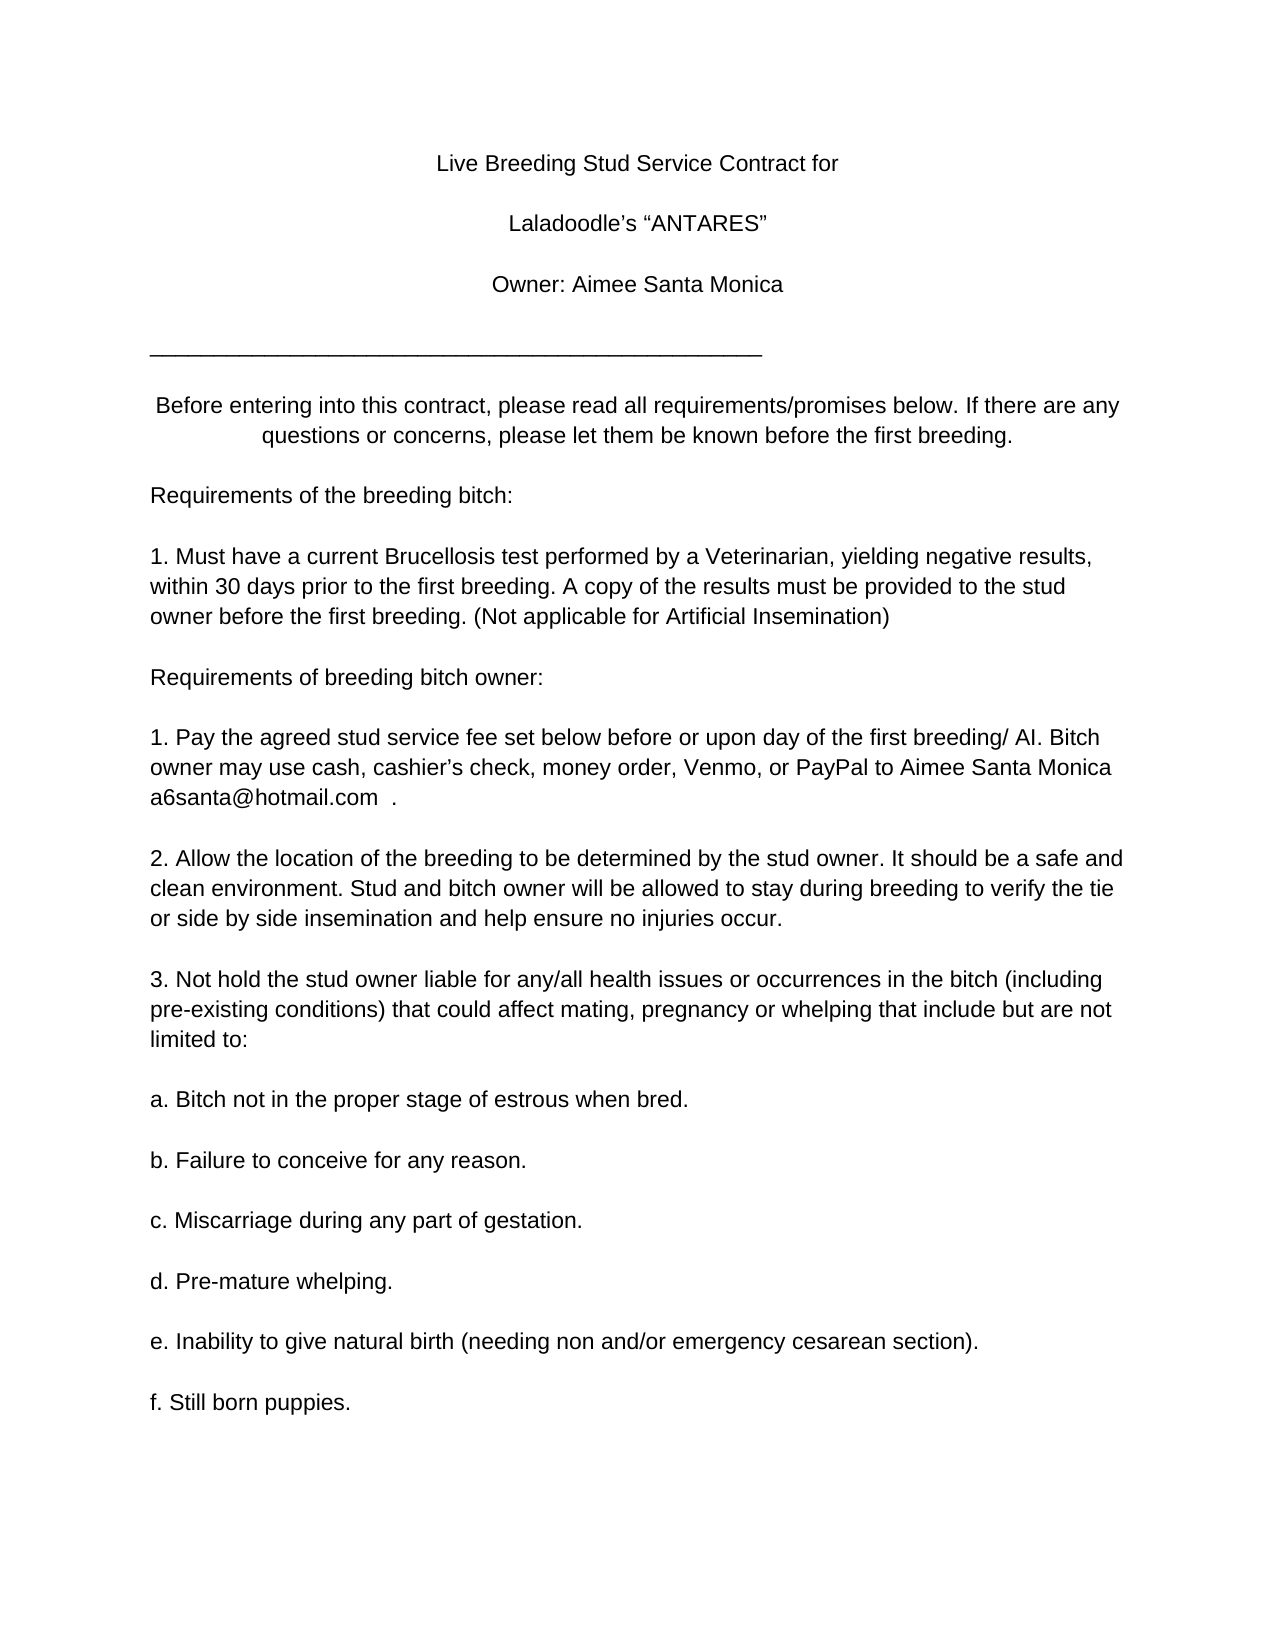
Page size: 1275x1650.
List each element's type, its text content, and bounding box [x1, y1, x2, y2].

text e. Inability to give natural birth (needing non and/or emergency cesarean section). [150, 1328, 1125, 1354]
text 1. Pay the agreed stud service fee set below before or upon day of the first breeding/ AI. Bitch owner may use cash, cashier’s check, money order, Venmo, or PayPal to Aimee Santa Monica a6santa@hotmail.com . [150, 724, 1125, 811]
text f. Still born puppies. [150, 1388, 1125, 1415]
text Before entering into this contract, please read all requirements/promises below. If there are any questions or concerns, please let them be known before the first breeding. [150, 392, 1125, 448]
text Requirements of breeding bitch owner: [150, 663, 1125, 690]
text Laladoodle’s “ANTARES” [150, 210, 1125, 237]
text Owner: Aimee Santa Monica [150, 271, 1125, 297]
text b. Failure to conceive for any reason. [150, 1147, 1125, 1173]
text c. Miscarriage during any part of gestation. [150, 1207, 1125, 1234]
text Live Breeding Stud Service Contract for [150, 150, 1125, 176]
text a. Bitch not in the proper stage of estrous when bred. [150, 1086, 1125, 1113]
text Requirements of the breeding bitch: [150, 482, 1125, 509]
text 1. Must have a current Brucellosis test performed by a Veterinarian, yielding negative results, within 30 days prior to the first breeding. A copy of the results must be provided to the stud owner before the first breeding. (Not applicable for Artificial Insemination) [150, 543, 1125, 629]
text 3. Not hold the stud owner liable for any/all health issues or occurrences in the bitch (including pre-existing conditions) that could affect mating, pregnancy or whelping that include but are not limited to: [150, 966, 1125, 1052]
text ________________________________________________ [150, 331, 1125, 358]
text 2. Allow the location of the breeding to be determined by the stud owner. It should be a safe and clean environment. Stud and bitch owner will be allowed to stay during breeding to verify the tie or side by side insemination and help ensure no injuries occur. [150, 845, 1125, 932]
text d. Pre-mature whelping. [150, 1268, 1125, 1294]
